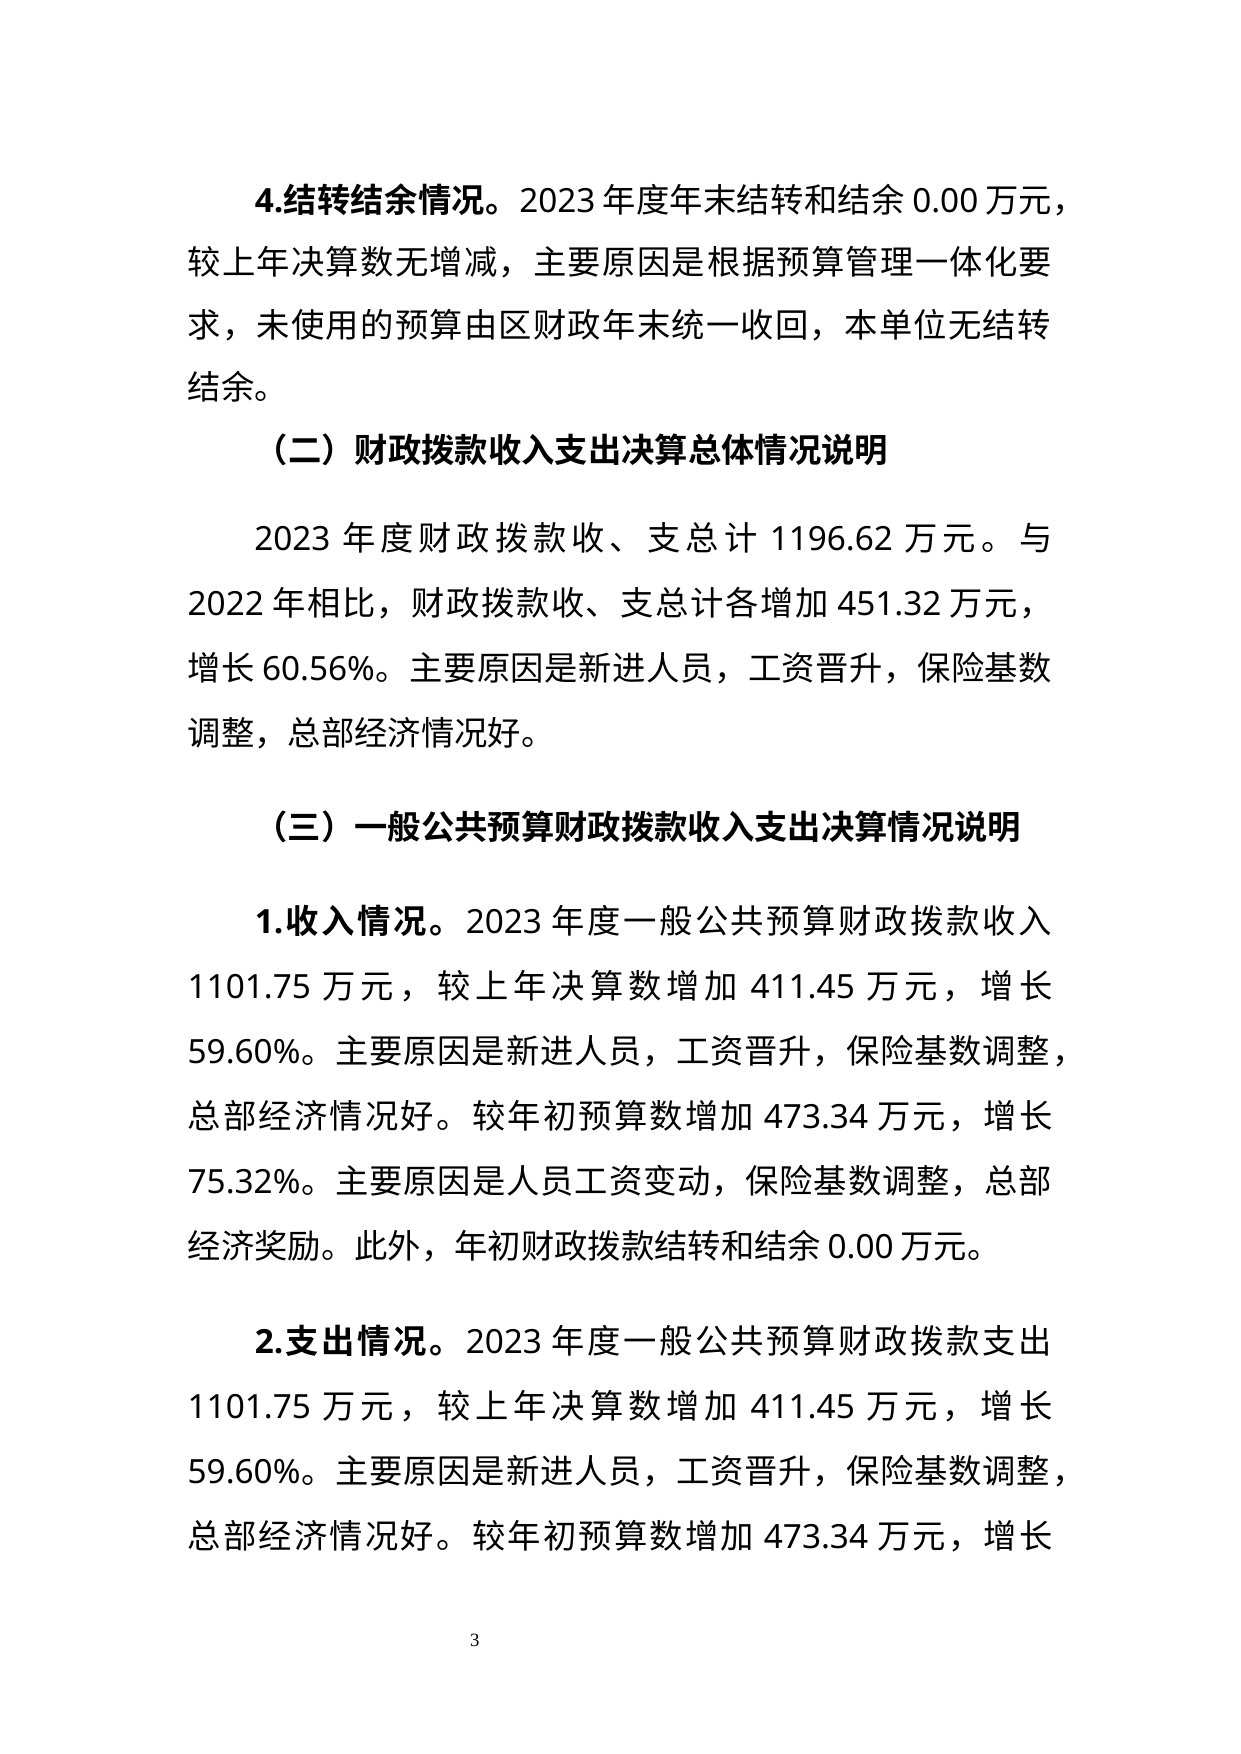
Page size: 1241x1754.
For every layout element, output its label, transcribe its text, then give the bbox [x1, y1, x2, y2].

text 4.结转结余情况。2023年度年末结转和结余0.00万元，较上年决算数无增减，主要原因是根据预算管理一体化要求，未使用的预算由区财政年末统一收回，本单位无结转结余。 [187, 162, 1053, 412]
text 2023年度财政拨款收、支总计1196.62万元。与2022年相比，财政拨款收、支总计各增加451.32万元，增长60.56%。主要原因是新进人员，工资晋升，保险基数调整，总部经济情况好。 [187, 504, 1053, 764]
text （三）一般公共预算财政拨款收入支出决算情况说明 [187, 793, 1053, 858]
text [187, 1306, 1053, 1566]
text （二）财政拨款收入支出决算总体情况说明 [187, 412, 1053, 474]
text 1.收入情况。2023年度一般公共预算财政拨款收入1101.75万元，较上年决算数增加411.45万元，增长59.60%。主要原因是新进人员，工资晋升，保险基数调整，总部经济情况好。较年初预算数增加473.34万元，增长75.32%。主要原因是人员工资变动，保险基数调整，总部经济奖励。此外，年初财政拨款结转和结余0.00万元。 [187, 887, 1053, 1277]
